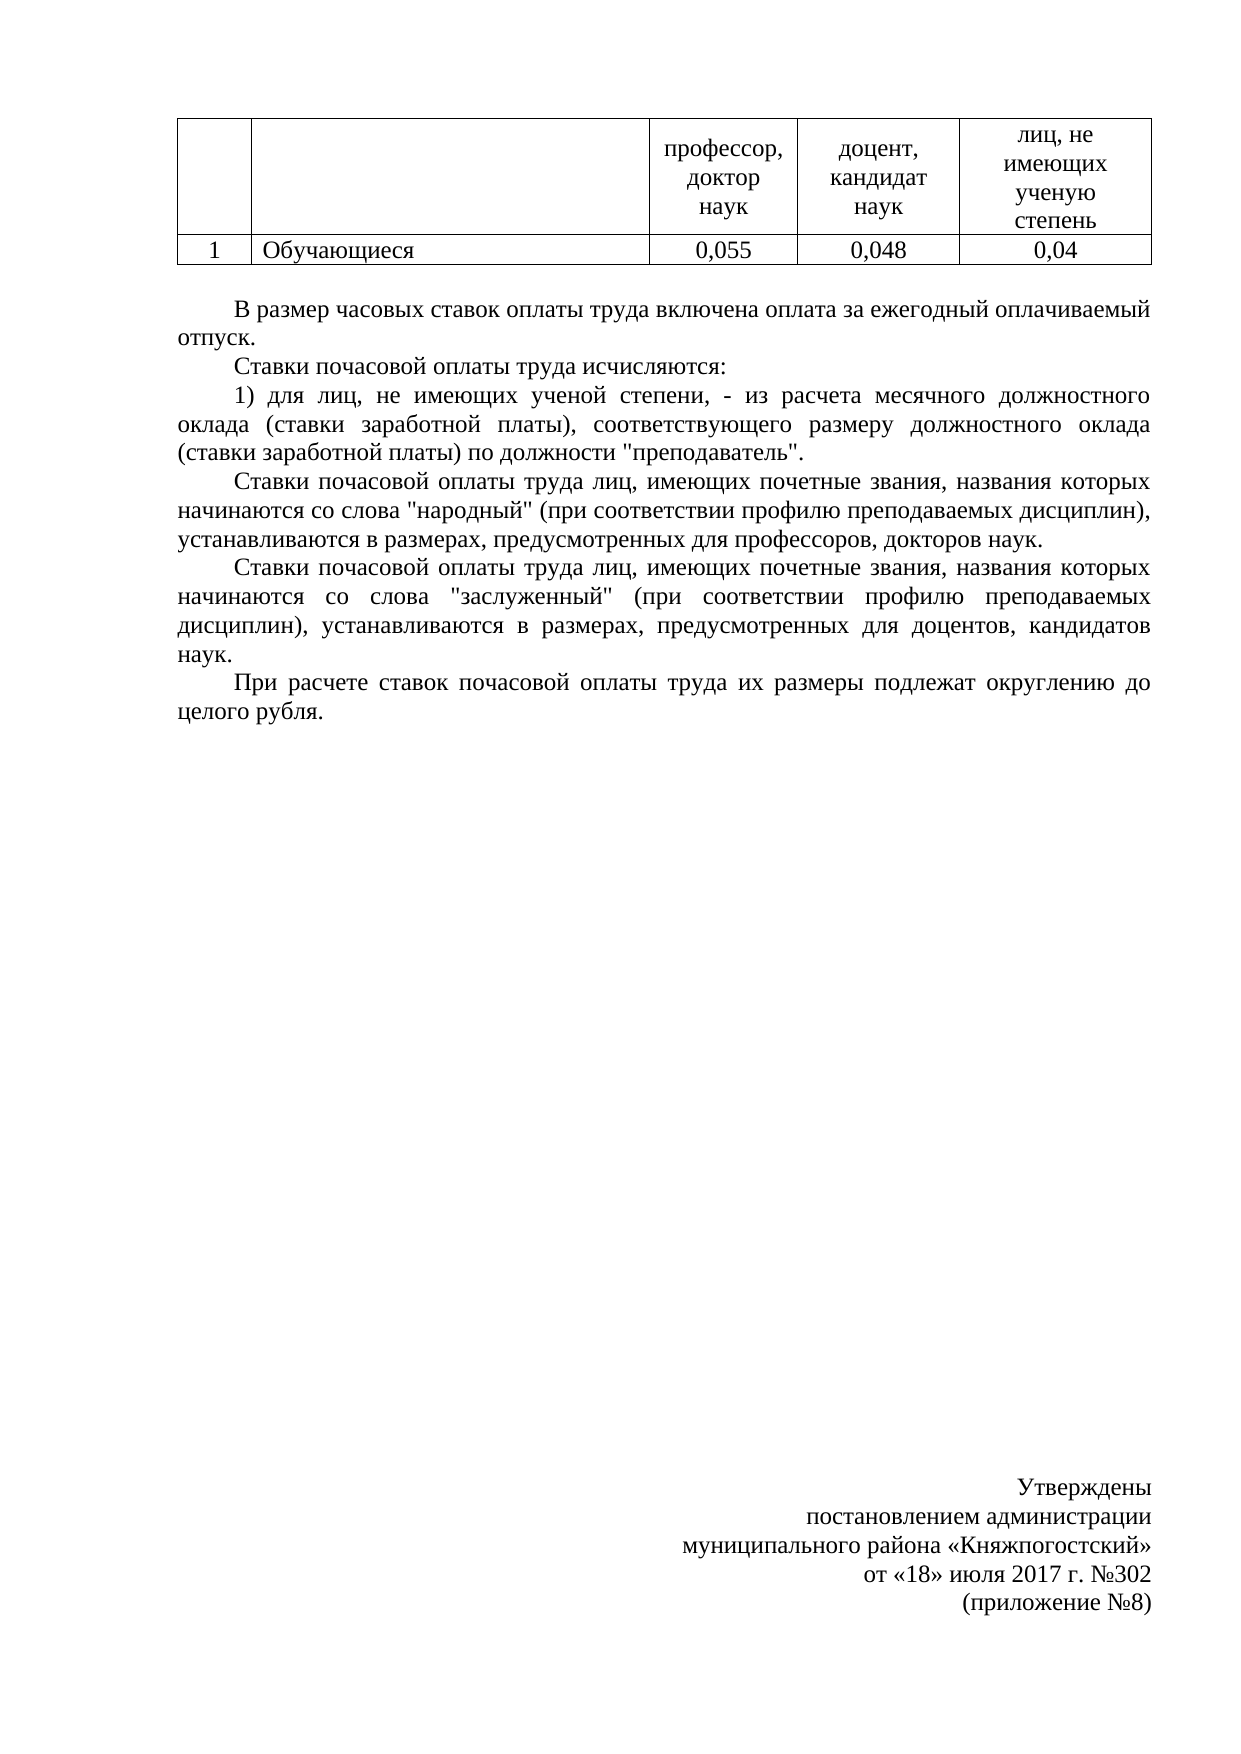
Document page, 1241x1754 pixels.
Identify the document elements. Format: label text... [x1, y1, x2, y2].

table_cell 1 [178, 235, 251, 264]
table_cell [252, 119, 649, 234]
table_cell 0,04 [960, 235, 1151, 264]
text муниципального района «Княжпогостский» [177, 1530, 1152, 1559]
text постановлением администрации [177, 1501, 1152, 1530]
table_cell [178, 119, 251, 234]
text 1) для лиц, не имеющих ученой степени, - из расчета месячного должностного оклада (ставки заработной платы), соответствующего размеру должностного оклада (ставки заработной платы) по должности "преподаватель". [177, 380, 1152, 466]
text (приложение №8) [177, 1587, 1152, 1616]
table_cell лиц, не имеющих ученую степень [960, 119, 1151, 234]
text Ставки почасовой оплаты труда лиц, имеющих почетные звания, названия которых начинаются со слова "заслуженный" (при соответствии профилю преподаваемых дисциплин), устанавливаются в размерах, предусмотренных для доцентов, кандидатов наук. [177, 552, 1152, 667]
text Утверждены [177, 1472, 1152, 1501]
text Ставки почасовой оплаты труда исчисляются: [177, 351, 1152, 380]
text В размер часовых ставок оплаты труда включена оплата за ежегодный оплачиваемый отпуск. [177, 294, 1152, 351]
table_cell профессор, доктор наук [650, 119, 797, 234]
text При расчете ставок почасовой оплаты труда их размеры подлежат округлению до целого рубля. [177, 667, 1152, 725]
table_cell Обучающиеся [252, 235, 649, 264]
table_cell доцент, кандидат наук [798, 119, 959, 234]
text Ставки почасовой оплаты труда лиц, имеющих почетные звания, названия которых начинаются со слова "народный" (при соответствии профилю преподаваемых дисциплин), устанавливаются в размерах, предусмотренных для профессоров, докторов наук. [177, 466, 1152, 552]
text от «18» июля 2017 г. №302 [177, 1559, 1152, 1587]
table_cell 0,048 [798, 235, 959, 264]
table_cell 0,055 [650, 235, 797, 264]
